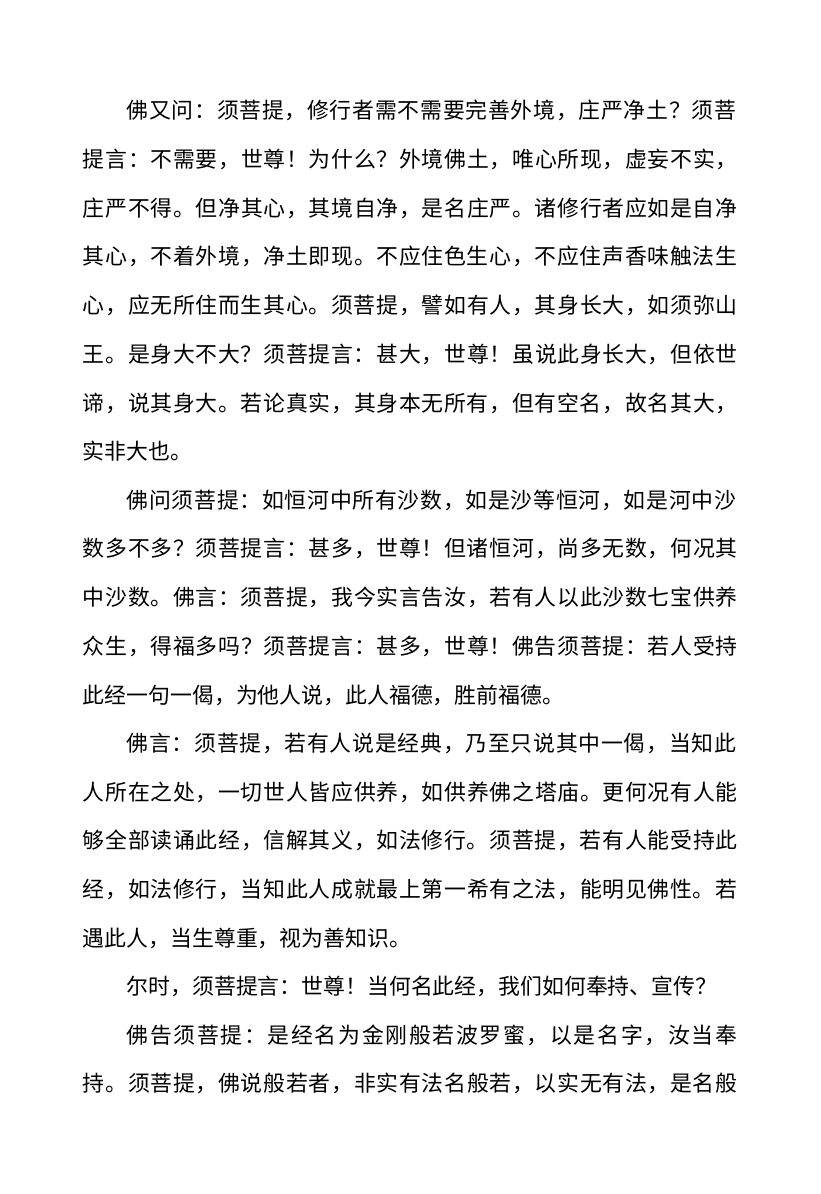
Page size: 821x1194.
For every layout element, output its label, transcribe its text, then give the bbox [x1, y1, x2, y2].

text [83, 1017, 738, 1098]
text 佛又问：须菩提，修行者需不需要完善外境，庄严净土？须菩提言：不需要，世尊！为什么？外境佛土，唯心所现，虚妄不实，庄严不得。但净其心，其境自净，是名庄严。诸修行者应如是自净其心，不着外境，净土即现。不应住色生心，不应住声香味触法生心，应无所住而生其心。须菩提，譬如有人，其身长大，如须弥山王。是身大不大？须菩提言：甚大，世尊！虽说此身长大，但依世谛，说其身大。若论真实，其身本无所有，但有空名，故名其大，实非大也。 [83, 93, 738, 466]
text 佛问须菩提：如恒河中所有沙数，如是沙等恒河，如是河中沙数多不多？须菩提言：甚多，世尊！但诸恒河，尚多无数，何况其中沙数。佛言：须菩提，我今实言告汝，若有人以此沙数七宝供养众生，得福多吗？须菩提言：甚多，世尊！佛告须菩提：若人受持此经一句一偈，为他人说，此人福德，胜前福德。 [83, 482, 738, 710]
text 佛言：须菩提，若有人说是经典，乃至只说其中一偈，当知此人所在之处，一切世人皆应供养，如供养佛之塔庙。更何况有人能够全部读诵此经，信解其义，如法修行。须菩提，若有人能受持此经，如法修行，当知此人成就最上第一希有之法，能明见佛性。若遇此人，当生尊重，视为善知识。 [83, 726, 738, 953]
text 尔时，须菩提言：世尊！当何名此经，我们如何奉持、宣传？ [83, 969, 738, 1001]
